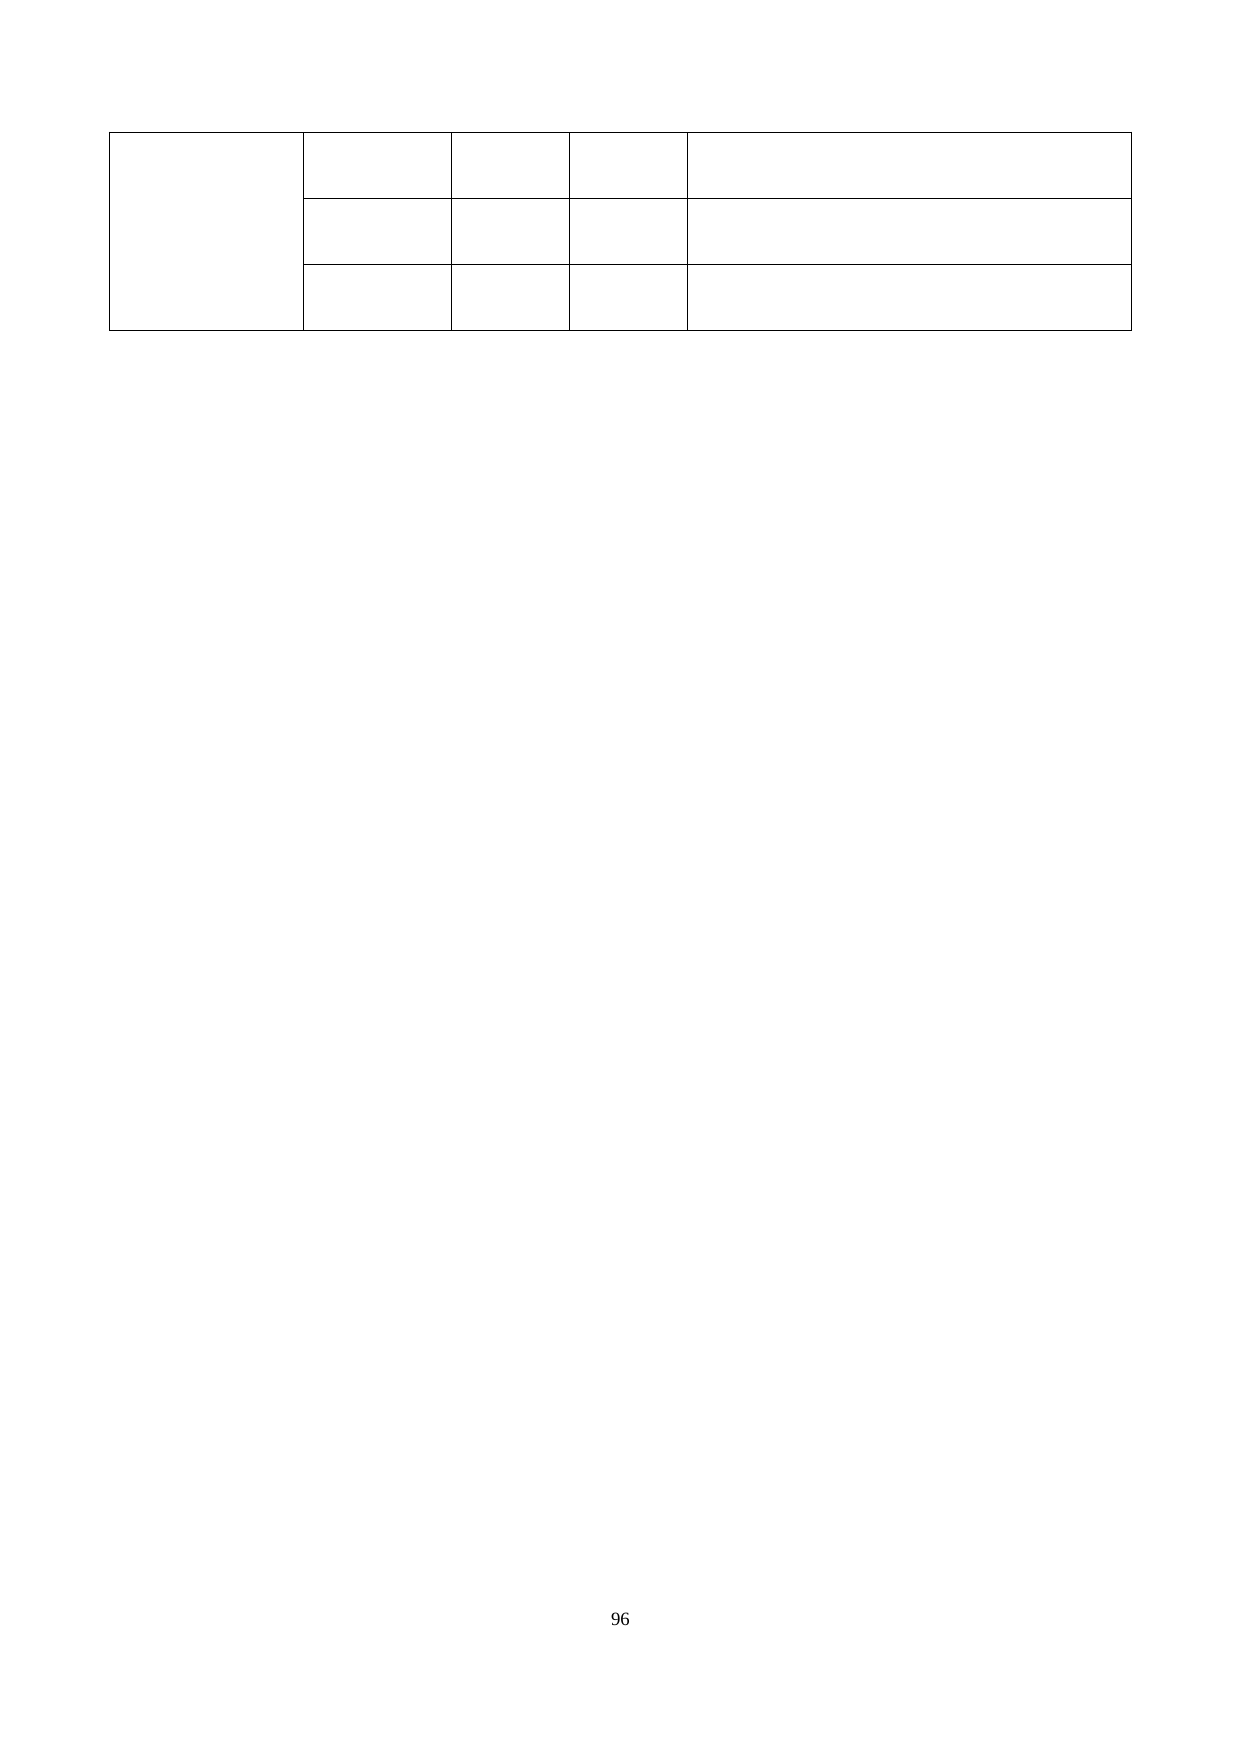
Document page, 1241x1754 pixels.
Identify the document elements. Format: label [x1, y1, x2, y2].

table_cell [452, 199, 569, 264]
table_cell [304, 199, 451, 264]
table_cell [304, 133, 451, 198]
table_cell [688, 199, 1131, 264]
table_cell [570, 133, 687, 198]
table_cell [688, 265, 1131, 330]
table_cell [570, 199, 687, 264]
table_cell [304, 265, 451, 330]
table_cell [452, 133, 569, 198]
table_cell [452, 265, 569, 330]
table_cell [570, 265, 687, 330]
table_cell [688, 133, 1131, 198]
